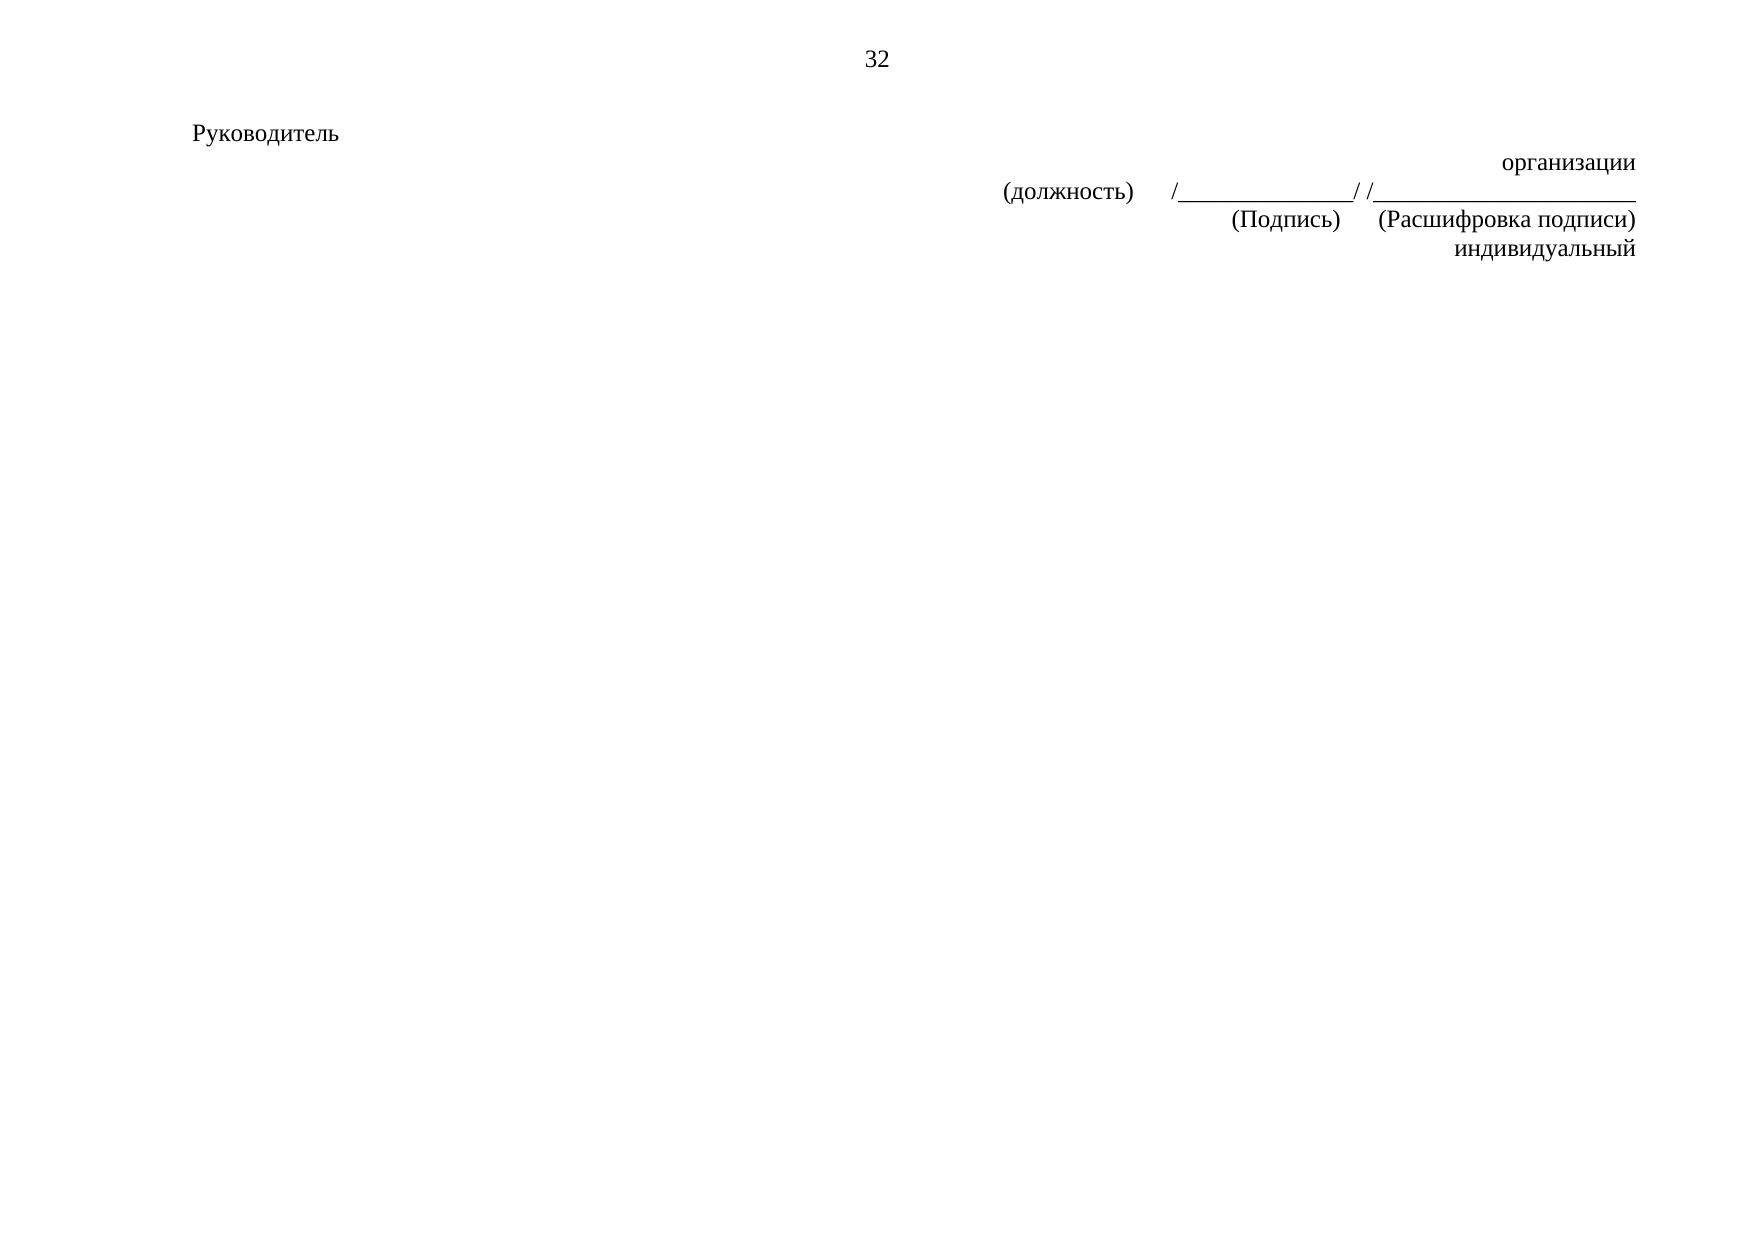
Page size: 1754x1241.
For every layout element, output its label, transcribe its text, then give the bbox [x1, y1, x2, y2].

text (должность) /______________/ /_____________________ [118, 176, 1636, 204]
text индивидуальный [118, 233, 1636, 262]
text организации [118, 147, 1636, 176]
text Руководитель [118, 118, 1636, 147]
text (Подпись) (Расшифровка подписи) [118, 204, 1636, 233]
